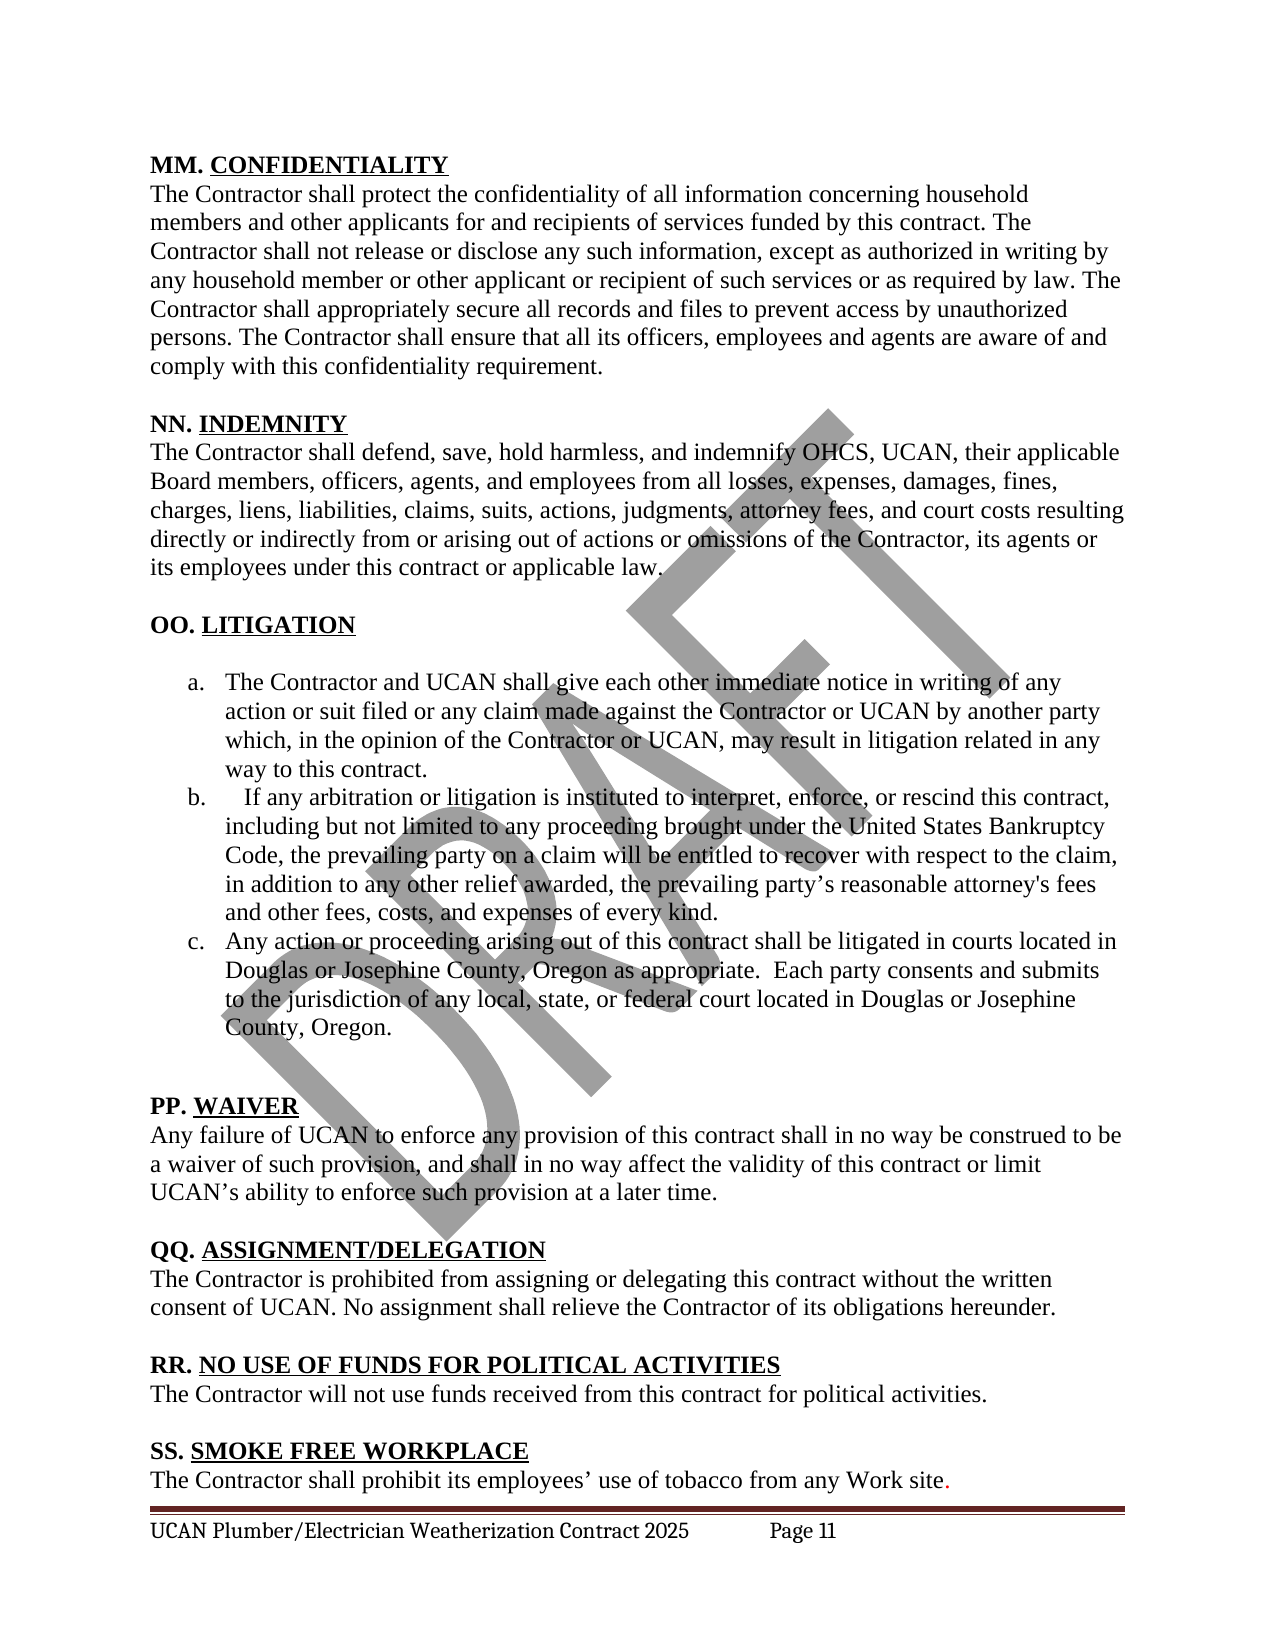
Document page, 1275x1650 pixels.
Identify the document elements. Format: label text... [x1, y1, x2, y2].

text The Contractor is prohibited from assigning or delegating this contract without the written consent of UCAN. No assignment shall relieve the Contractor of its obligations hereunder. [150, 1264, 1125, 1321]
list The Contractor and UCAN shall give each other immediate notice in writing of any action or suit filed or any claim made against the Contractor or UCAN by another party which, in the opinion of the Contractor or UCAN, may result in litigation related in any way to this contract. [187, 667, 1125, 782]
text RR. NO USE OF FUNDS FOR POLITICAL ACTIVITIES [150, 1350, 1125, 1379]
text OO. LITIGATION [150, 610, 1125, 639]
text The Contractor shall prohibit its employees’ use of tobacco from any Work site. [150, 1465, 1125, 1494]
text The Contractor shall defend, save, hold harmless, and indemnify OHCS, UCAN, their applicable Board members, officers, agents, and employees from all losses, expenses, damages, fines, charges, liens, liabilities, claims, suits, actions, judgments, attorney fees, and court costs resulting directly or indirectly from or arising out of actions or omissions of the Contractor, its agents or its employees under this contract or applicable law. [150, 437, 1125, 581]
text Any failure of UCAN to enforce any provision of this contract shall in no way be construed to be a waiver of such provision, and shall in no way affect the validity of this contract or limit UCAN’s ability to enforce such provision at a later time. [150, 1120, 1125, 1206]
text MM. CONFIDENTIALITY [150, 150, 1125, 179]
text The Contractor will not use funds received from this contract for political activities. [150, 1379, 1125, 1407]
subtitle PP. WAIVER [150, 1091, 1125, 1120]
list Any action or proceeding arising out of this contract shall be litigated in courts located in Douglas or Josephine County, Oregon as appropriate. Each party consents and submits to the jurisdiction of any local, state, or federal court located in Douglas or Josephine County, Oregon. [187, 926, 1125, 1041]
list If any arbitration or litigation is instituted to interpret, enforce, or rescind this contract, including but not limited to any proceeding brought under the United States Bankruptcy Code, the prevailing party on a claim will be entitled to recover with respect to the claim, in addition to any other relief awarded, the prevailing party’s reasonable attorney's fees and other fees, costs, and expenses of every kind. [187, 782, 1125, 926]
text NN. INDEMNITY [150, 409, 1125, 437]
text QQ. ASSIGNMENT/DELEGATION [150, 1235, 1125, 1264]
text SS. SMOKE FREE WORKPLACE [150, 1436, 1125, 1465]
text The Contractor shall protect the confidentiality of all information concerning household members and other applicants for and recipients of services funded by this contract. The Contractor shall not release or disclose any such information, except as authorized in writing by any household member or other applicant or recipient of such services or as required by law. The Contractor shall appropriately secure all records and files to prevent access by unauthorized persons. The Contractor shall ensure that all its officers, employees and agents are aware of and comply with this confidentiality requirement. [150, 179, 1125, 380]
